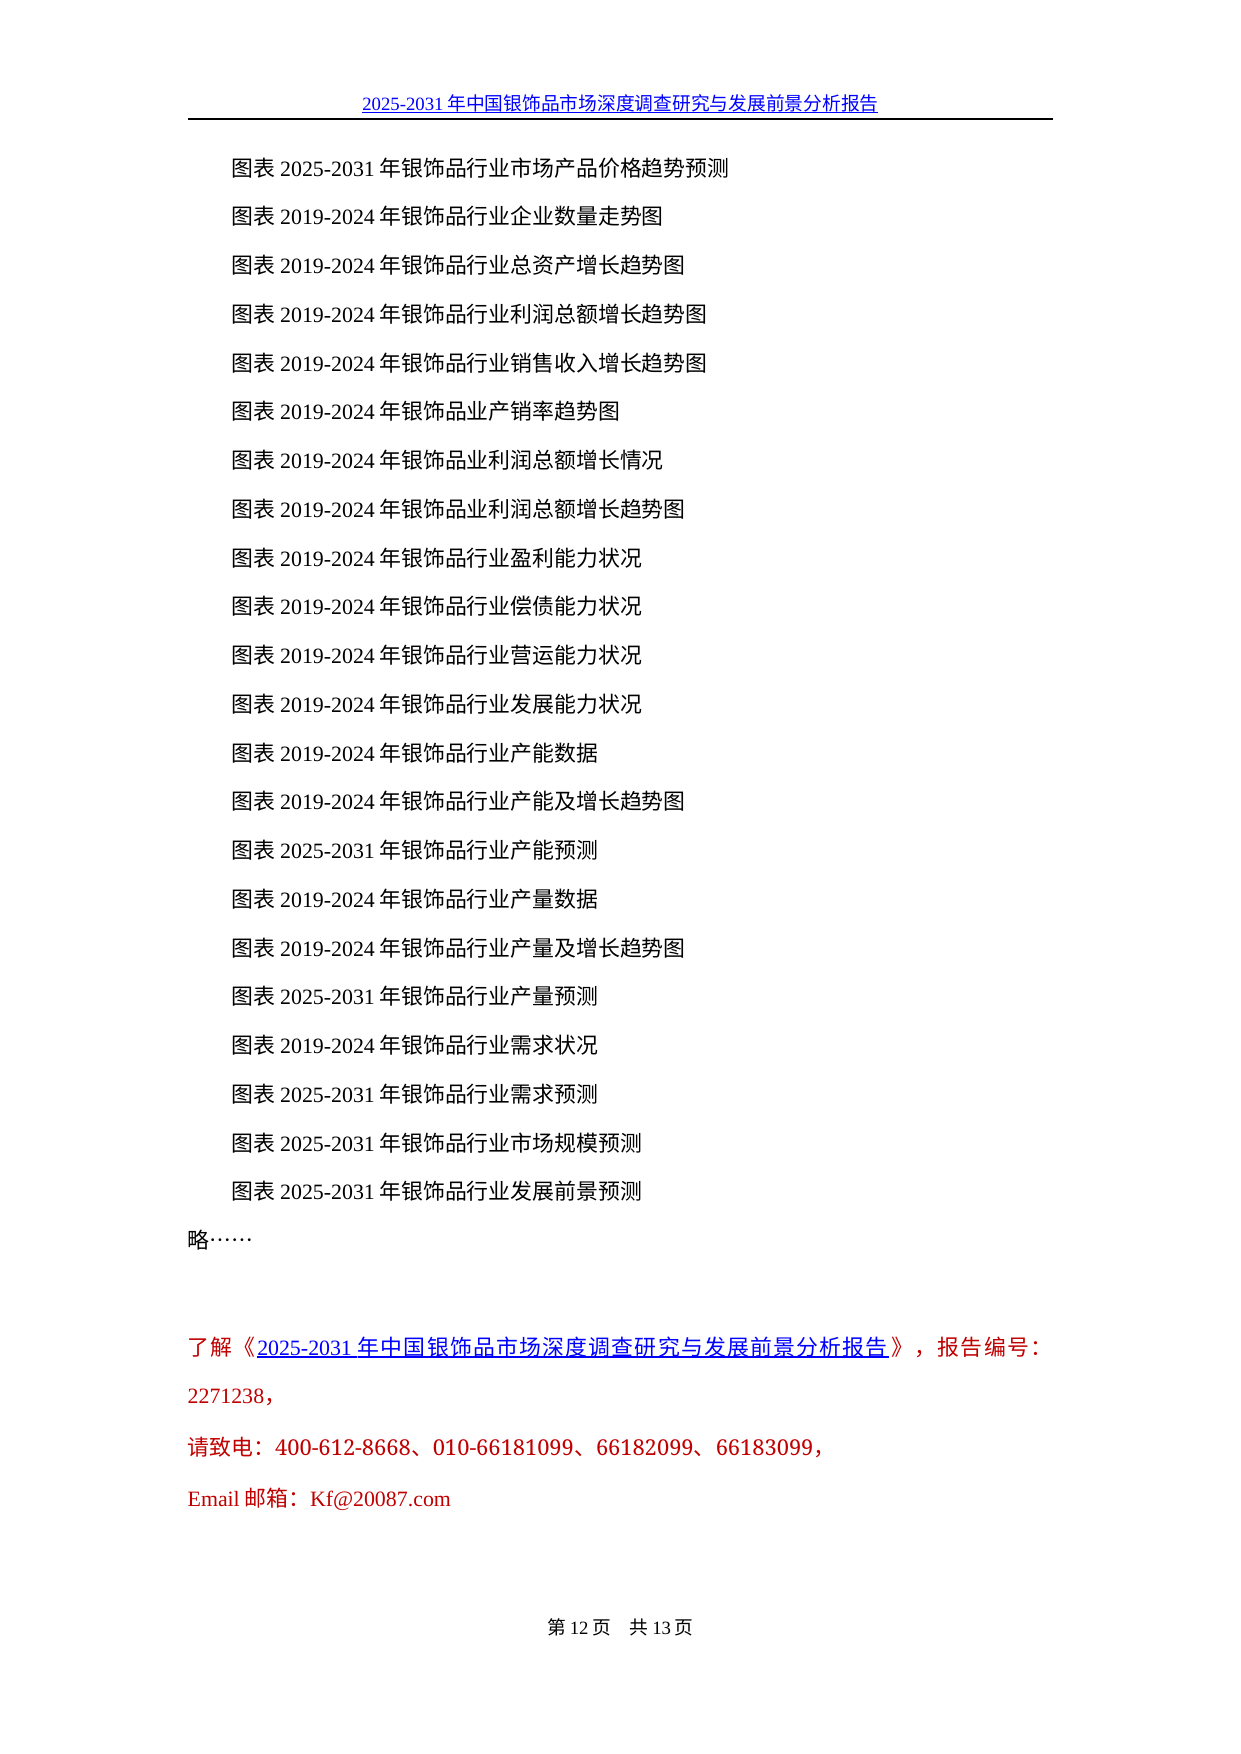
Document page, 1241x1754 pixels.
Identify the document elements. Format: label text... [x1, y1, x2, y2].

text 了解《2025-2031年中国银饰品市场深度调查研究与发展前景分析报告》，报告编号：2271238， [187, 1329, 1053, 1410]
text Email邮箱：Kf@20087.com [187, 1481, 1053, 1513]
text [187, 150, 1053, 1255]
text 请致电：400-612-8668、010-66181099、66182099、66183099， [187, 1429, 1053, 1462]
